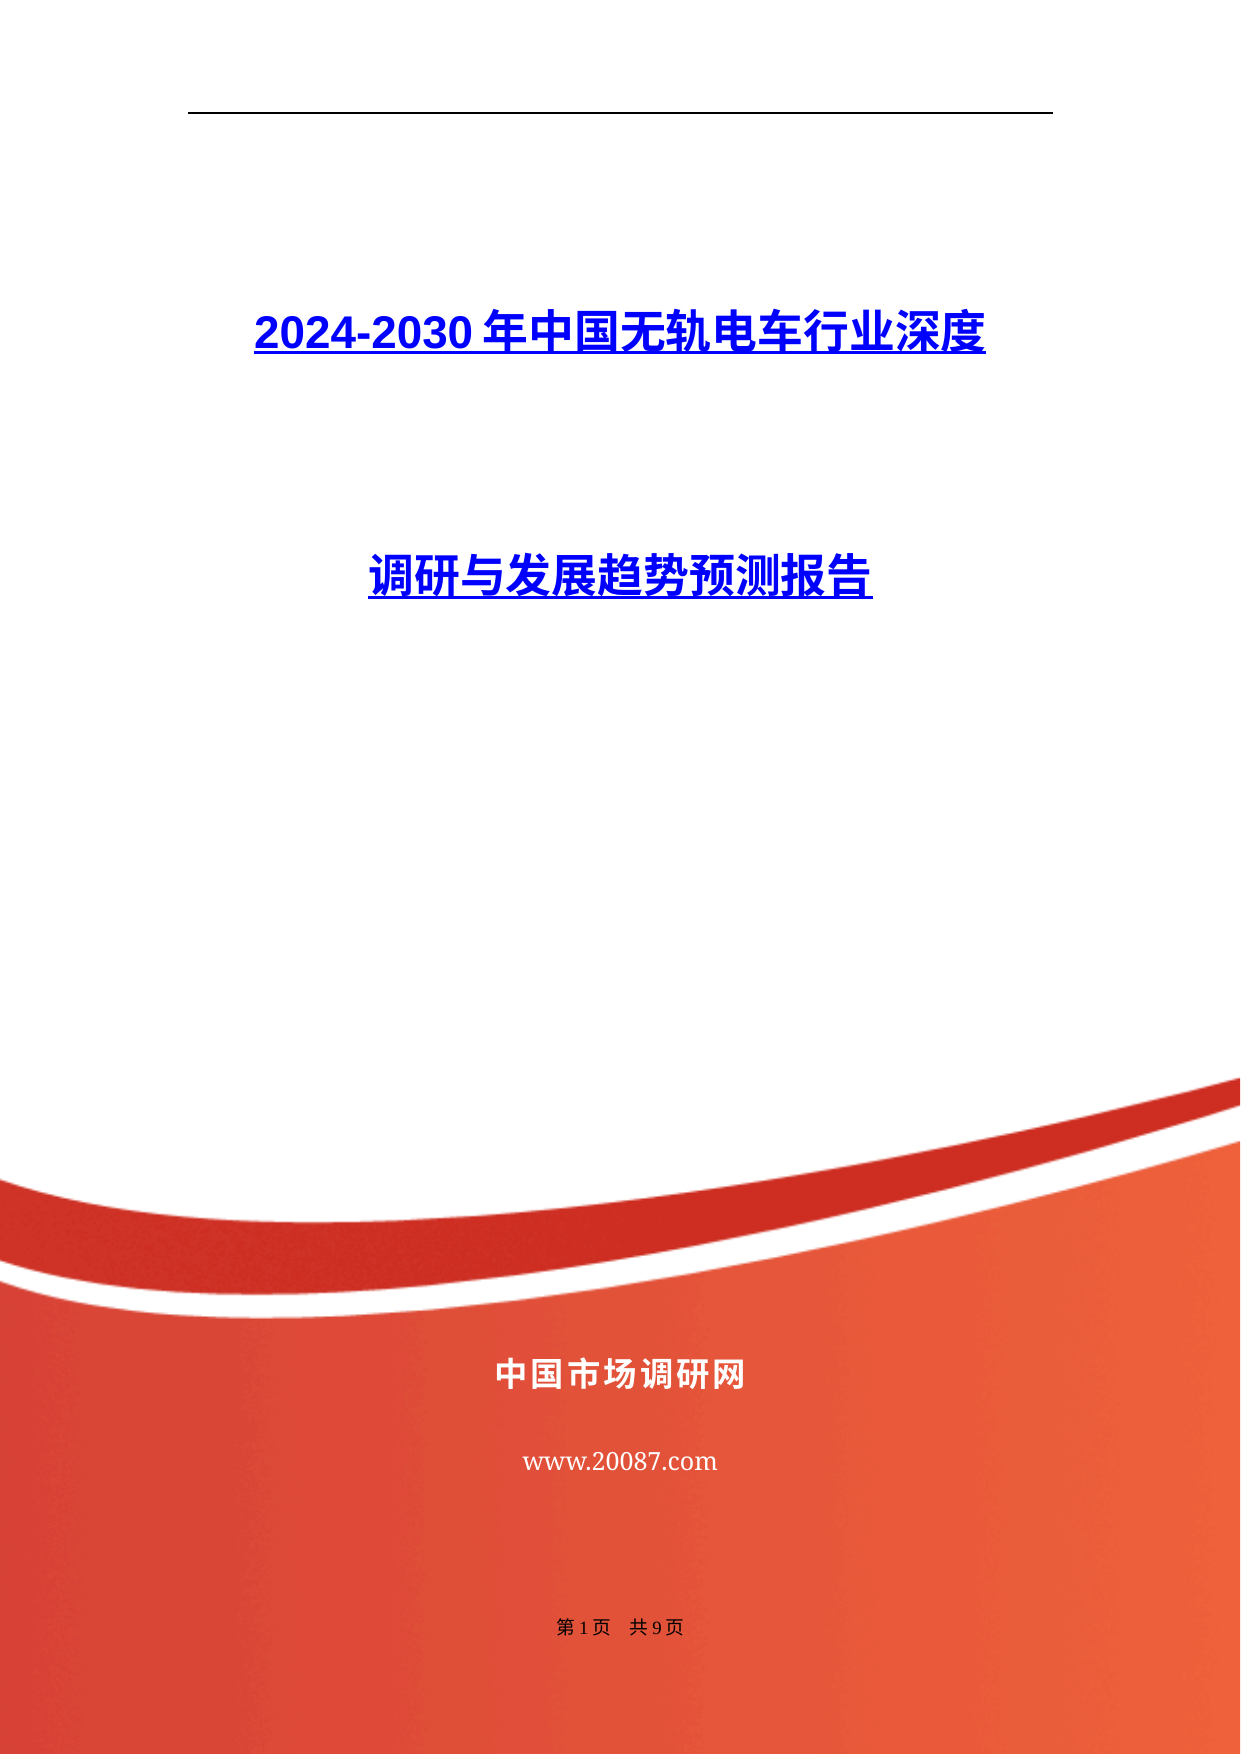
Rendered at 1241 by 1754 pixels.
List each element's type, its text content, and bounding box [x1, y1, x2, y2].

text www.20087.com [187, 1428, 1053, 1493]
picture [0, 1006, 1241, 1754]
table_header 2024-2030年中国无轨电车行业深度调研与发展趋势预测报告 [188, 207, 1053, 773]
subtitle 中国市场调研网 [187, 1339, 1053, 1404]
